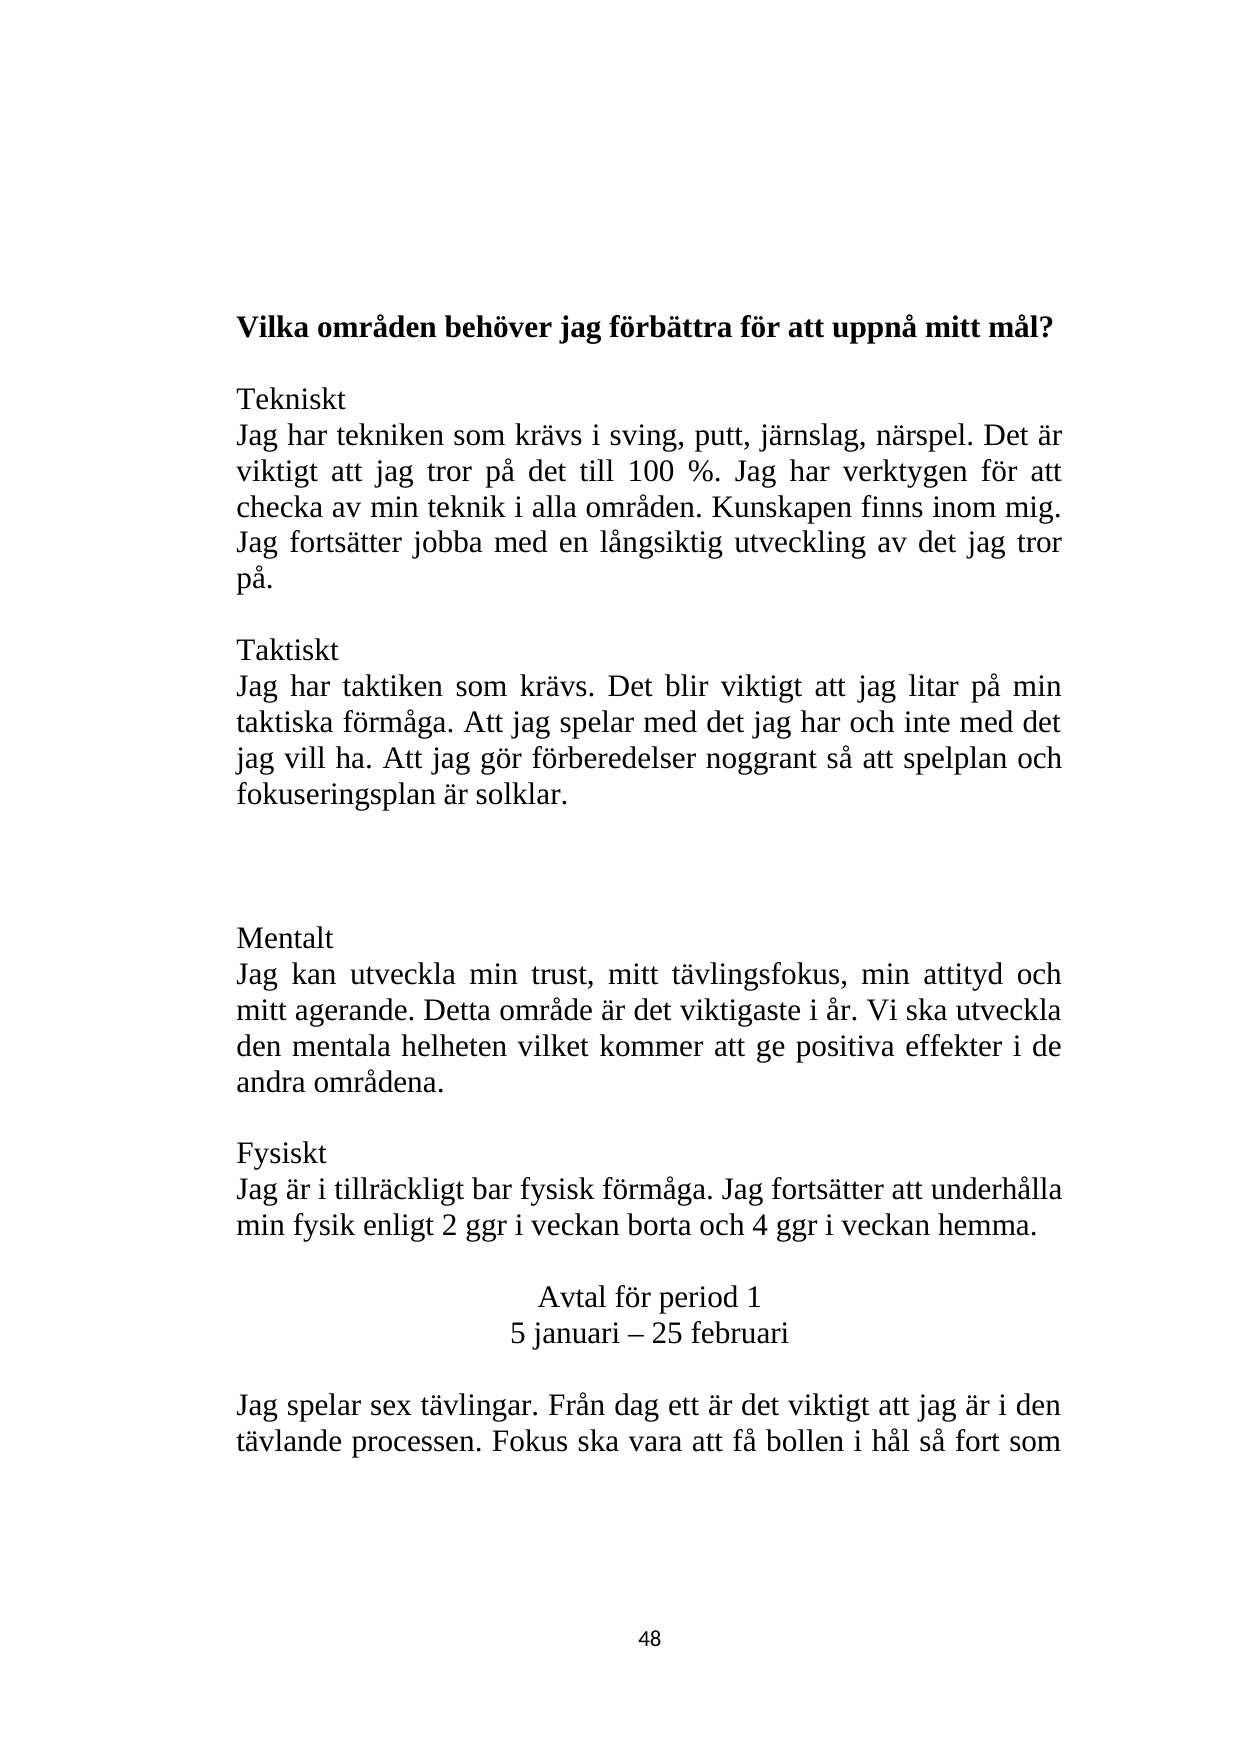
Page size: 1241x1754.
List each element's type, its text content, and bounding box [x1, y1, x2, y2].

text Avtal för period 1 [236, 1278, 1063, 1314]
text Fysiskt [236, 1135, 1063, 1171]
text Jag kan utveckla min trust, mitt tävlingsfokus, min attityd och mitt agerande. Detta område är det viktigaste i år. Vi ska utveckla den mentala helheten vilket kommer att ge positiva effekter i de andra områdena. [236, 955, 1063, 1099]
text Jag har tekniken som krävs i sving, putt, järnslag, närspel. Det är viktigt att jag tror på det till 100 %. Jag har verktygen för att checka av min teknik i alla områden. Kunskapen finns inom mig. Jag fortsätter jobba med en långsiktig utveckling av det jag tror på. [236, 416, 1063, 596]
text Taktiskt [236, 632, 1063, 667]
text Mentalt [236, 919, 1063, 955]
text Tekniskt [236, 380, 1063, 416]
text Jag är i tillräckligt bar fysisk förmåga. Jag fortsätter att underhålla min fysik enligt 2 ggr i veckan borta och 4 ggr i veckan hemma. [236, 1171, 1063, 1242]
text Vilka områden behöver jag förbättra för att uppnå mitt mål? [236, 308, 1063, 344]
text 5 januari – 25 februari [236, 1314, 1063, 1350]
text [236, 1386, 1063, 1458]
text Jag har taktiken som krävs. Det blir viktigt att jag litar på min taktiska förmåga. Att jag spelar med det jag har och inte med det jag vill ha. Att jag gör förberedelser noggrant så att spelplan och fokuseringsplan är solklar. [236, 667, 1063, 811]
